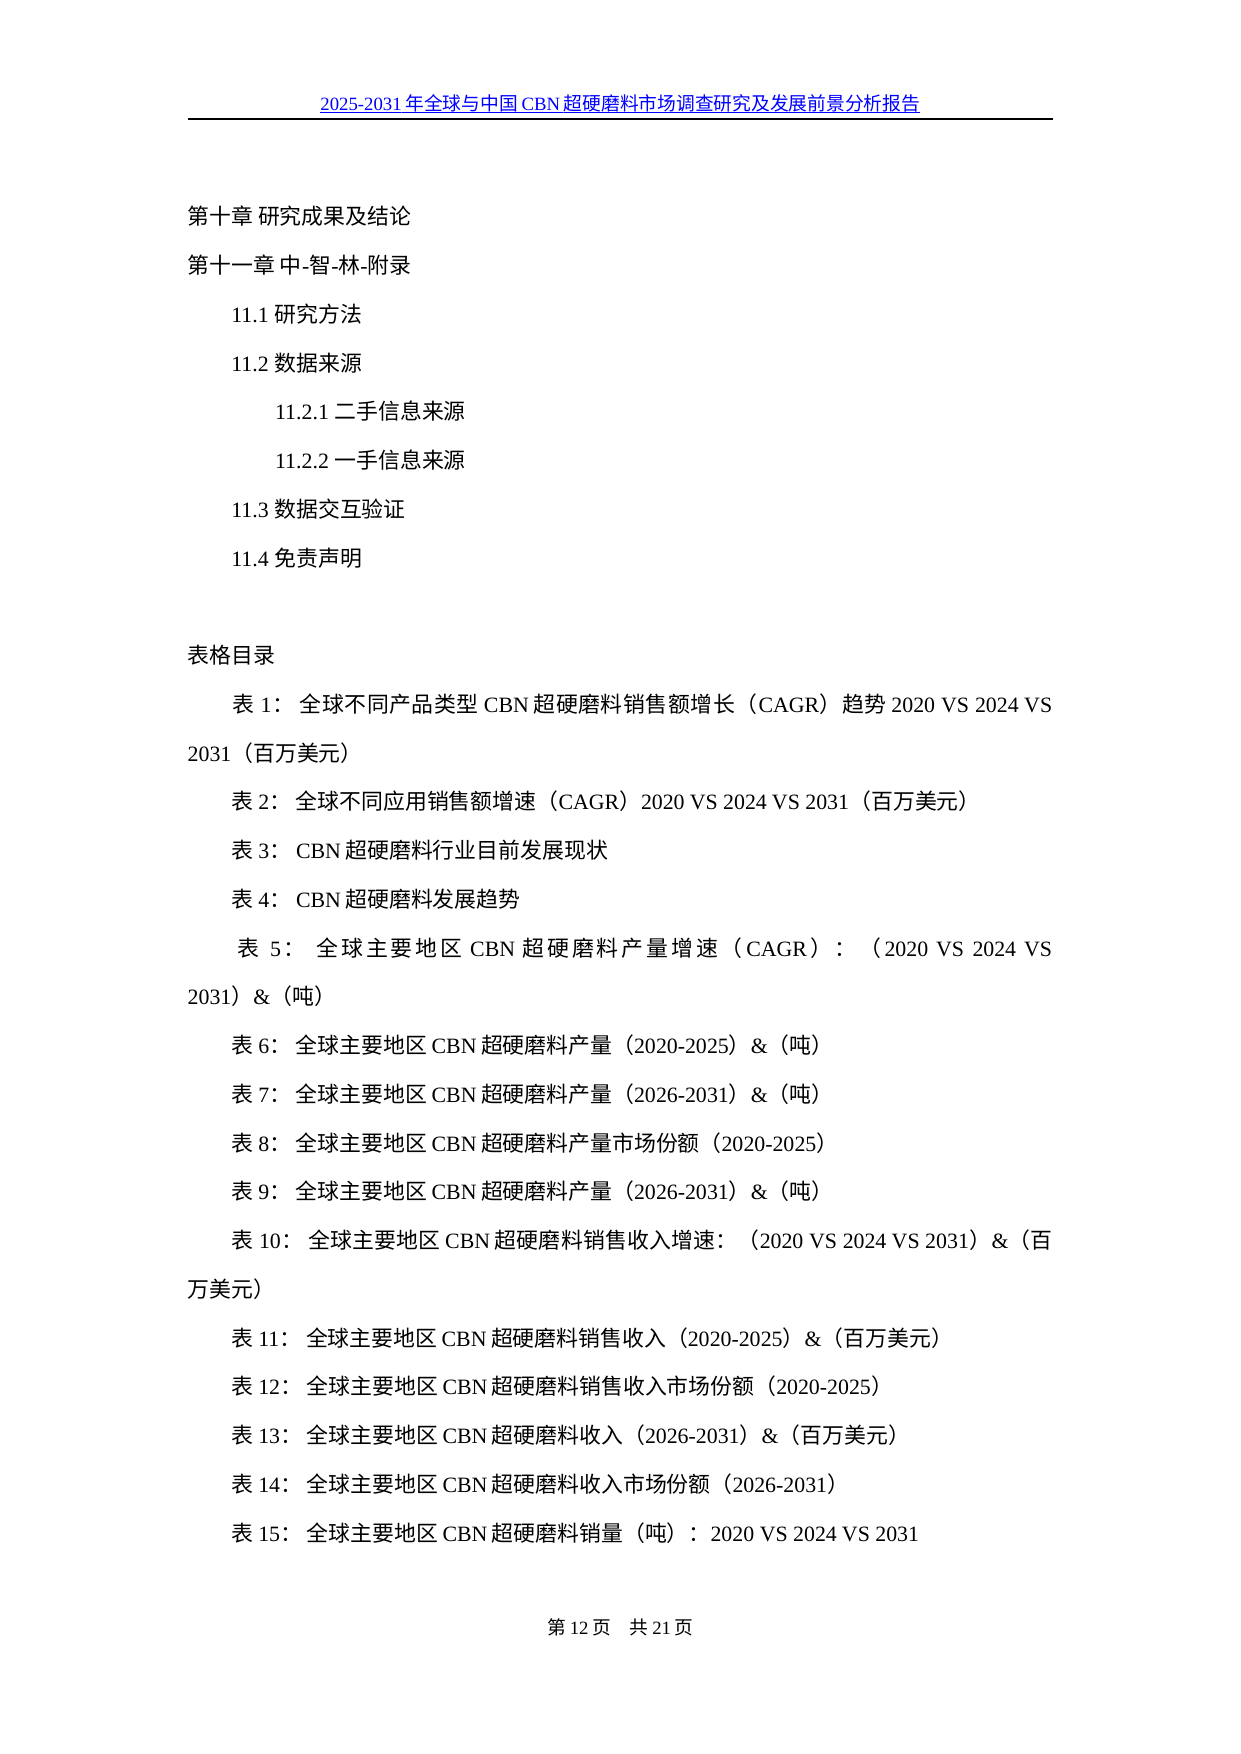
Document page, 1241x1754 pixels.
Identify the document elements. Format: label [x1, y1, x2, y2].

text [187, 150, 1053, 1548]
